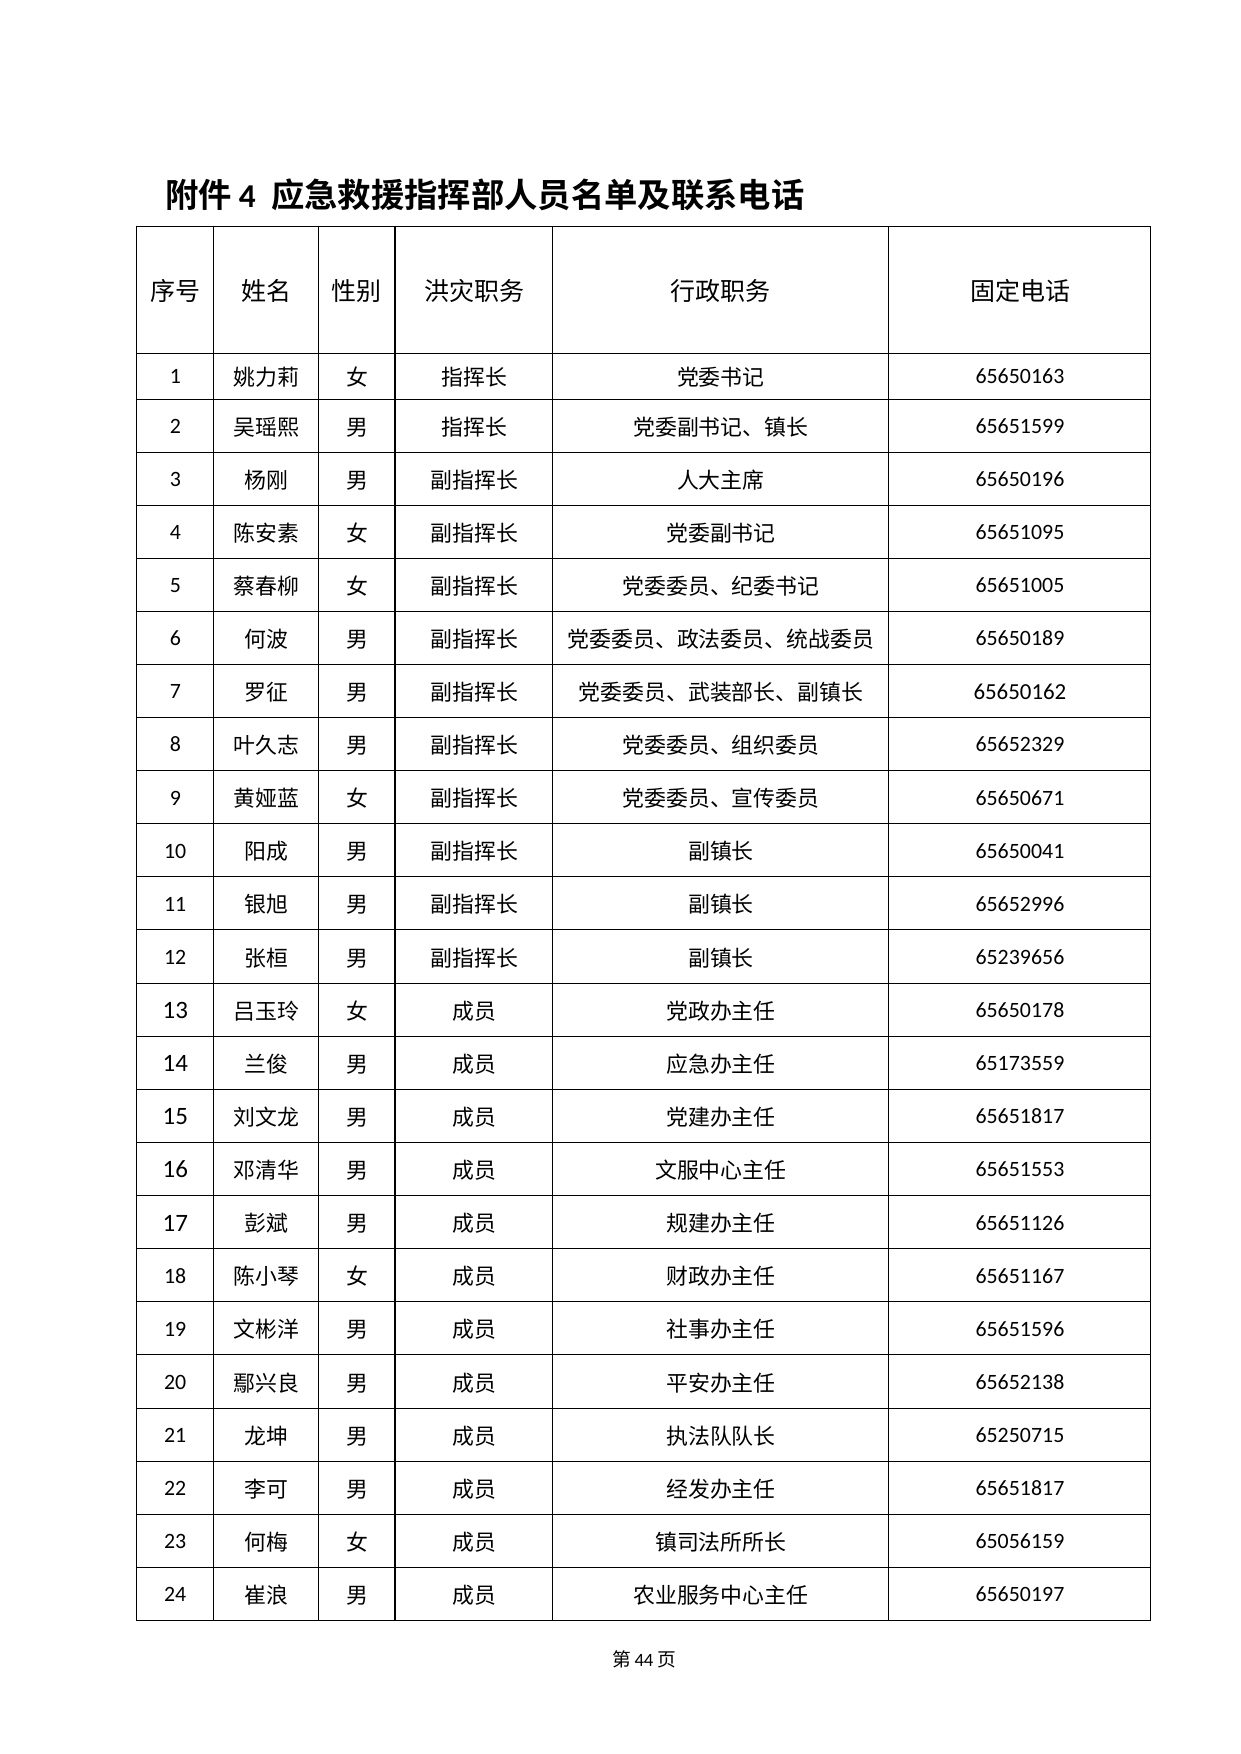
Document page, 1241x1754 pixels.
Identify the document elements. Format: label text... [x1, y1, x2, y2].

table_cell 男 [319, 1568, 394, 1620]
table_cell 男 [319, 400, 394, 452]
table_cell 李可 [214, 1462, 318, 1514]
table_cell 男 [319, 1409, 394, 1461]
table_cell 7 [137, 665, 213, 717]
table_cell 姚力莉 [214, 354, 318, 398]
table_cell 邓清华 [214, 1143, 318, 1195]
table_cell 成员 [396, 1143, 552, 1195]
table_header 姓名 [214, 227, 318, 352]
table_cell 文彬洋 [214, 1302, 318, 1354]
table_cell 男 [319, 930, 394, 982]
table_cell 65650671 [889, 771, 1150, 823]
table_cell 女 [319, 1515, 394, 1567]
table_cell 65250715 [889, 1409, 1150, 1461]
table_cell 指挥长 [396, 400, 552, 452]
table_cell 党委副书记 [553, 506, 888, 558]
table_cell 5 [137, 559, 213, 611]
table_cell 65651817 [889, 1090, 1150, 1142]
table_cell 18 [137, 1249, 213, 1301]
table_cell 党委委员、武装部长、副镇长 [553, 665, 888, 717]
table_cell 65650162 [889, 665, 1150, 717]
table_cell 65650041 [889, 824, 1150, 876]
table_cell 陈小琴 [214, 1249, 318, 1301]
table_cell 65652996 [889, 877, 1150, 929]
table_cell 副指挥长 [396, 930, 552, 982]
table_cell 男 [319, 1462, 394, 1514]
table_cell 崔浪 [214, 1568, 318, 1620]
table_cell 成员 [396, 1568, 552, 1620]
table_cell 男 [319, 824, 394, 876]
table_cell 65651599 [889, 400, 1150, 452]
table_cell 男 [319, 718, 394, 770]
table_cell 13 [137, 984, 213, 1036]
table_cell 65651817 [889, 1462, 1150, 1514]
table_cell 22 [137, 1462, 213, 1514]
table_cell 指挥长 [396, 354, 552, 398]
table_cell 镇司法所所长 [553, 1515, 888, 1567]
table_cell 3 [137, 453, 213, 505]
table_cell 男 [319, 1143, 394, 1195]
table_cell 女 [319, 1249, 394, 1301]
table_cell 10 [137, 824, 213, 876]
table_header 固定电话 [889, 227, 1150, 352]
table_cell 社事办主任 [553, 1302, 888, 1354]
table_cell 蔡春柳 [214, 559, 318, 611]
table_cell 65651167 [889, 1249, 1150, 1301]
table_cell 4 [137, 506, 213, 558]
table_cell 党政办主任 [553, 984, 888, 1036]
table_cell 21 [137, 1409, 213, 1461]
table_cell 党委委员、纪委书记 [553, 559, 888, 611]
table_cell 65651553 [889, 1143, 1150, 1195]
table_cell 65651095 [889, 506, 1150, 558]
table_cell 吕玉玲 [214, 984, 318, 1036]
table_cell 16 [137, 1143, 213, 1195]
table_cell 副指挥长 [396, 877, 552, 929]
table_cell 65650163 [889, 354, 1150, 398]
table_cell 1 [137, 354, 213, 398]
table_cell 成员 [396, 1302, 552, 1354]
table_cell 6 [137, 612, 213, 664]
table_cell 文服中心主任 [553, 1143, 888, 1195]
table_cell 11 [137, 877, 213, 929]
table_cell 党委委员、组织委员 [553, 718, 888, 770]
table_cell 陈安素 [214, 506, 318, 558]
table_header 行政职务 [553, 227, 888, 352]
table_cell 副镇长 [553, 824, 888, 876]
table_cell 女 [319, 506, 394, 558]
table_header 洪灾职务 [396, 227, 552, 352]
table_cell 65650197 [889, 1568, 1150, 1620]
table_cell 张桓 [214, 930, 318, 982]
table_cell 成员 [396, 1196, 552, 1248]
table_cell 规建办主任 [553, 1196, 888, 1248]
table_cell 65652329 [889, 718, 1150, 770]
table_cell 兰俊 [214, 1037, 318, 1089]
table_cell 银旭 [214, 877, 318, 929]
table_cell 23 [137, 1515, 213, 1567]
table_cell 8 [137, 718, 213, 770]
table_cell 副指挥长 [396, 453, 552, 505]
table_cell 鄢兴良 [214, 1355, 318, 1407]
table_cell 杨刚 [214, 453, 318, 505]
table_cell 65650189 [889, 612, 1150, 664]
table_cell 吴瑶熙 [214, 400, 318, 452]
table_cell 65239656 [889, 930, 1150, 982]
table_cell 65173559 [889, 1037, 1150, 1089]
table_cell 副镇长 [553, 930, 888, 982]
table_cell 15 [137, 1090, 213, 1142]
table_cell 成员 [396, 984, 552, 1036]
table_cell 党建办主任 [553, 1090, 888, 1142]
table_cell 副指挥长 [396, 506, 552, 558]
table_cell 何梅 [214, 1515, 318, 1567]
table_cell 65651126 [889, 1196, 1150, 1248]
table_cell 24 [137, 1568, 213, 1620]
table_cell 2 [137, 400, 213, 452]
table_cell 14 [137, 1037, 213, 1089]
table_cell 党委副书记、镇长 [553, 400, 888, 452]
table_cell 彭斌 [214, 1196, 318, 1248]
table_cell 男 [319, 453, 394, 505]
table_header 序号 [137, 227, 213, 352]
table_cell 副指挥长 [396, 559, 552, 611]
table_cell 女 [319, 984, 394, 1036]
table_cell 65651596 [889, 1302, 1150, 1354]
table_cell 党委委员、宣传委员 [553, 771, 888, 823]
table_cell 执法队队长 [553, 1409, 888, 1461]
table_cell 平安办主任 [553, 1355, 888, 1407]
table_cell 副指挥长 [396, 665, 552, 717]
table_cell 党委书记 [553, 354, 888, 398]
table_cell 19 [137, 1302, 213, 1354]
table_cell 男 [319, 877, 394, 929]
table_cell 男 [319, 665, 394, 717]
table_cell 成员 [396, 1355, 552, 1407]
table_cell 女 [319, 354, 394, 398]
table_cell 男 [319, 1196, 394, 1248]
table_cell 20 [137, 1355, 213, 1407]
table_cell 党委委员、政法委员、统战委员 [553, 612, 888, 664]
table_cell 成员 [396, 1249, 552, 1301]
table_cell 12 [137, 930, 213, 982]
table_cell 龙坤 [214, 1409, 318, 1461]
table_cell 9 [137, 771, 213, 823]
table_cell 男 [319, 1355, 394, 1407]
table_cell 男 [319, 1090, 394, 1142]
table_cell 男 [319, 1037, 394, 1089]
table_cell 农业服务中心主任 [553, 1568, 888, 1620]
table_cell 人大主席 [553, 453, 888, 505]
table_cell 65652138 [889, 1355, 1150, 1407]
table_cell 财政办主任 [553, 1249, 888, 1301]
table_cell 副指挥长 [396, 612, 552, 664]
table_cell 何波 [214, 612, 318, 664]
table_cell 副镇长 [553, 877, 888, 929]
table_cell 罗征 [214, 665, 318, 717]
table_cell 65651005 [889, 559, 1150, 611]
table_cell 刘文龙 [214, 1090, 318, 1142]
table_cell 65056159 [889, 1515, 1150, 1567]
table_cell 副指挥长 [396, 771, 552, 823]
table_cell 阳成 [214, 824, 318, 876]
table_cell 成员 [396, 1090, 552, 1142]
text 附件4 应急救援指挥部人员名单及联系电话 [165, 161, 1122, 226]
table_cell 成员 [396, 1037, 552, 1089]
table_cell 65650178 [889, 984, 1150, 1036]
table_cell 成员 [396, 1409, 552, 1461]
table_cell 男 [319, 612, 394, 664]
table_cell 65650196 [889, 453, 1150, 505]
table_cell 黄娅蓝 [214, 771, 318, 823]
table_cell 叶久志 [214, 718, 318, 770]
table_cell 女 [319, 559, 394, 611]
table_cell 男 [319, 1302, 394, 1354]
table_cell 17 [137, 1196, 213, 1248]
table_header 性别 [319, 227, 394, 352]
table_cell 应急办主任 [553, 1037, 888, 1089]
table_cell 成员 [396, 1515, 552, 1567]
table_cell 经发办主任 [553, 1462, 888, 1514]
table_cell 副指挥长 [396, 824, 552, 876]
table_cell 副指挥长 [396, 718, 552, 770]
table_cell 成员 [396, 1462, 552, 1514]
table_cell 女 [319, 771, 394, 823]
